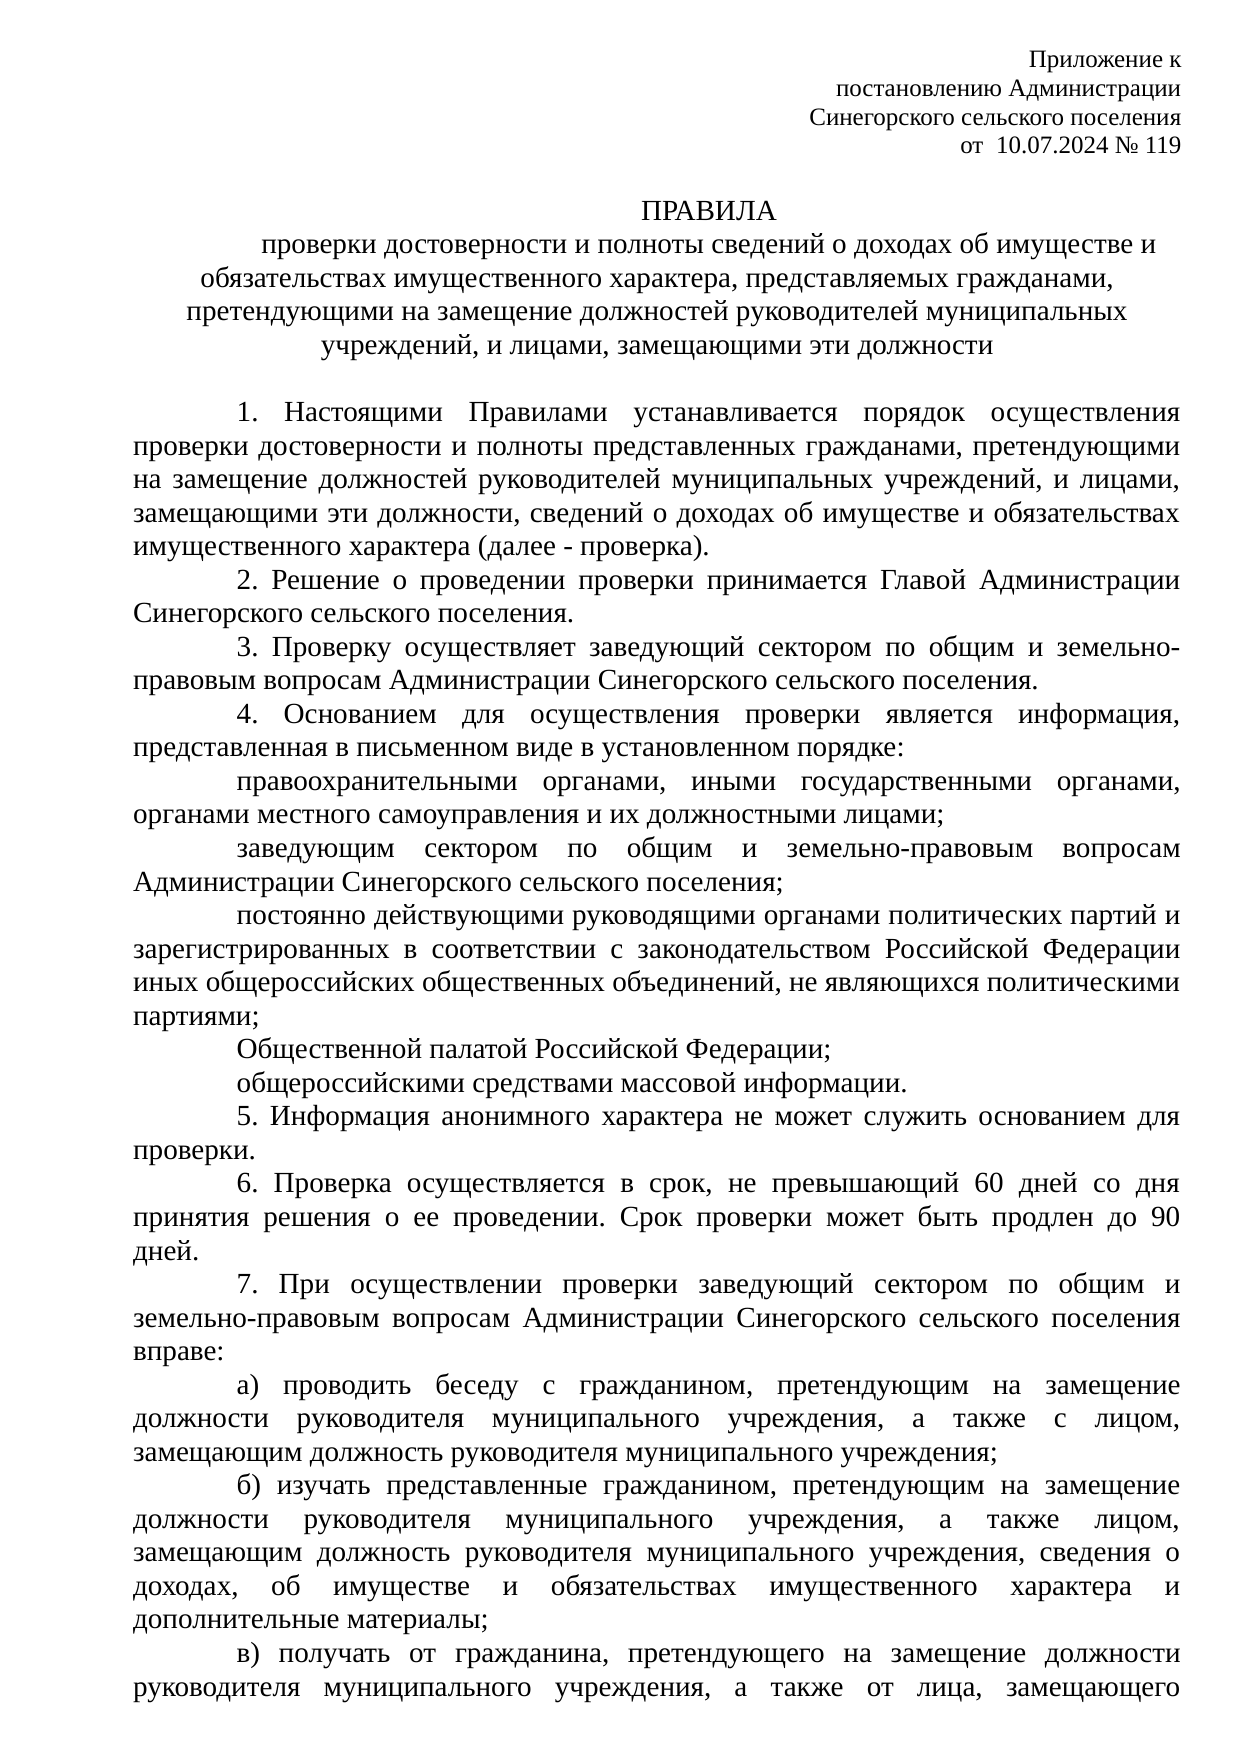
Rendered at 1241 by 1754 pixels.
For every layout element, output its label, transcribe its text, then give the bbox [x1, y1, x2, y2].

text Синегорского сельского поселения [133, 102, 1181, 131]
text б) изучать представленные гражданином, претендующим на замещение должности руководителя муниципального учреждения, а также лицом, замещающим должность руководителя муниципального учреждения, сведения о доходах, об имуществе и обязательствах имущественного характера и дополнительные материалы; [133, 1467, 1181, 1635]
text 7. При осуществлении проверки заведующий сектором по общим и земельно-правовым вопросам Администрации Синегорского сельского поселения вправе: [133, 1266, 1181, 1367]
text 2. Решение о проведении проверки принимается Главой Администрации Синегорского сельского поселения. [133, 562, 1181, 629]
text проверки достоверности и полноты сведений о доходах об имуществе и обязательствах имущественного характера, представляемых гражданами, претендующими на замещение должностей руководителей муниципальных учреждений, и лицами, замещающими эти должности [133, 226, 1181, 361]
text 4. Основанием для осуществления проверки является информация, представленная в письменном виде в установленном порядке: [133, 696, 1181, 763]
text постановлению Администрации [133, 73, 1181, 102]
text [133, 1635, 1181, 1702]
text 3. Проверку осуществляет заведующий сектором по общим и земельно-правовым вопросам Администрации Синегорского сельского поселения. [133, 629, 1181, 696]
text 5. Информация анонимного характера не может служить основанием для проверки. [133, 1098, 1181, 1166]
text Приложение к [133, 44, 1181, 73]
text общероссийскими средствами массовой информации. [133, 1065, 1181, 1098]
text 6. Проверка осуществляется в срок, не превышающий 60 дней со дня принятия решения о ее проведении. Срок проверки может быть продлен до 90 дней. [133, 1166, 1181, 1266]
text а) проводить беседу с гражданином, претендующим на замещение должности руководителя муниципального учреждения, а также с лицом, замещающим должность руководителя муниципального учреждения; [133, 1367, 1181, 1467]
text 1. Настоящими Правилами устанавливается порядок осуществления проверки достоверности и полноты представленных гражданами, претендующими на замещение должностей руководителей муниципальных учреждений, и лицами, замещающими эти должности, сведений о доходах об имуществе и обязательствах имущественного характера (далее - проверка). [133, 394, 1181, 562]
text постоянно действующими руководящими органами политических партий и зарегистрированных в соответствии с законодательством Российской Федерации иных общероссийских общественных объединений, не являющихся политическими партиями; [133, 897, 1181, 1031]
text Общественной палатой Российской Федерации; [133, 1031, 1181, 1065]
text от 10.07.2024 № 119 [133, 131, 1181, 159]
text заведующим сектором по общим и земельно-правовым вопросам Администрации Синегорского сельского поселения; [133, 830, 1181, 897]
text ПРАВИЛА [133, 193, 1181, 226]
text правоохранительными органами, иными государственными органами, органами местного самоуправления и их должностными лицами; [133, 763, 1181, 830]
